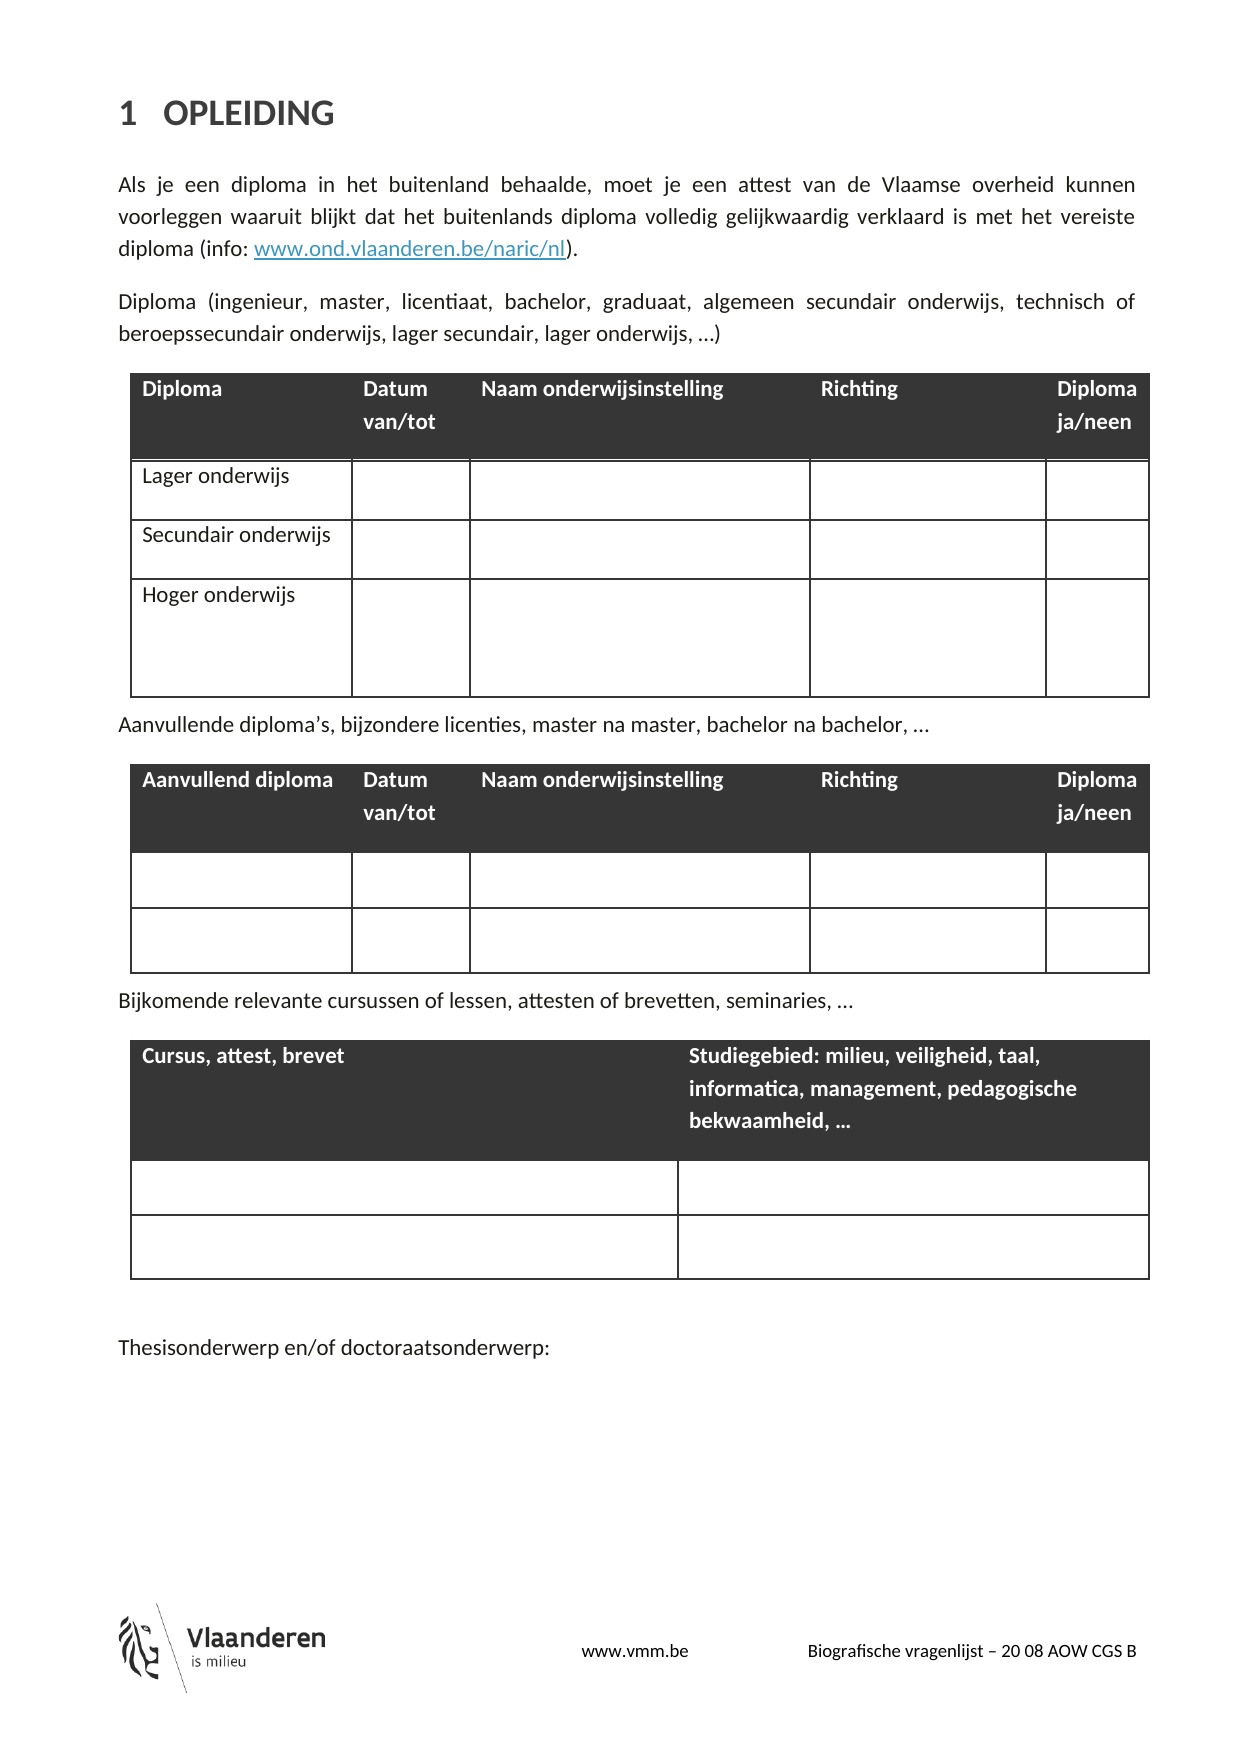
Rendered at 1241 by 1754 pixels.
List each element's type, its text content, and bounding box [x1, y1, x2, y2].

table_header Cursus, attest, brevet [132, 1042, 677, 1159]
table_header Richting [811, 375, 1045, 459]
table_cell [679, 1161, 1148, 1214]
table_cell [132, 909, 351, 972]
table_cell Hoger onderwijs [132, 580, 351, 696]
table_header Naam onderwijsinstelling [471, 375, 809, 459]
table_cell [471, 462, 809, 518]
table_cell [679, 1216, 1148, 1278]
text Aanvullende diploma’s, bijzondere licenties, master na master, bachelor na bachelor, … [118, 710, 1152, 738]
picture [118, 1603, 325, 1693]
table_cell Secundair onderwijs [132, 521, 351, 578]
table_cell [1047, 909, 1148, 972]
text Bijkomende relevante cursussen of lessen, attesten of brevetten, seminaries, … [118, 986, 1152, 1014]
table_header Studiegebied: milieu, veiligheid, taal, informatica, management, pedagogische bekwaamheid, … [679, 1042, 1148, 1159]
table_header Diploma ja/neen [1047, 766, 1148, 850]
table_cell [811, 853, 1045, 907]
table_cell [471, 909, 809, 972]
table_cell [132, 1216, 677, 1278]
table_cell [471, 521, 809, 578]
table_cell [353, 580, 469, 696]
table_cell [353, 462, 469, 518]
table_cell [811, 462, 1045, 518]
table_cell [1047, 462, 1148, 518]
table_cell [1047, 853, 1148, 907]
table_cell Lager onderwijs [132, 462, 351, 518]
table_cell [353, 521, 469, 578]
subtitle OPLEIDING [118, 89, 1152, 134]
table_header Naam onderwijsinstelling [471, 766, 809, 850]
table_cell [1047, 580, 1148, 696]
text Diploma (ingenieur, master, licentiaat, bachelor, graduaat, algemeen secundair onderwijs, technisch of beroepssecundair onderwijs, lager secundair, lager onderwijs, …) [118, 287, 1137, 347]
text Thesisonderwerp en/of doctoraatsonderwerp: [118, 1333, 1152, 1361]
table_cell [471, 580, 809, 696]
table_header Datum van/tot [353, 375, 469, 459]
table_header Diploma ja/neen [1047, 375, 1148, 459]
text Als je een diploma in het buitenland behaalde, moet je een attest van de Vlaamse overheid kunnen voorleggen waaruit blijkt dat het buitenlands diploma volledig gelijkwaardig verklaard is met het vereiste diploma (info: www.ond.vlaanderen.be/naric/nl). [118, 170, 1137, 262]
table_header Datum van/tot [353, 766, 469, 850]
table_cell [811, 521, 1045, 578]
table_header Diploma [132, 375, 351, 459]
table_cell [353, 909, 469, 972]
table_cell [471, 853, 809, 907]
table_header Aanvullend diploma [132, 766, 351, 850]
table_cell [811, 909, 1045, 972]
table_cell [353, 853, 469, 907]
table_cell [132, 1161, 677, 1214]
table_cell [132, 853, 351, 907]
table_cell [811, 580, 1045, 696]
table_header Richting [811, 766, 1045, 850]
table_cell [1047, 521, 1148, 578]
